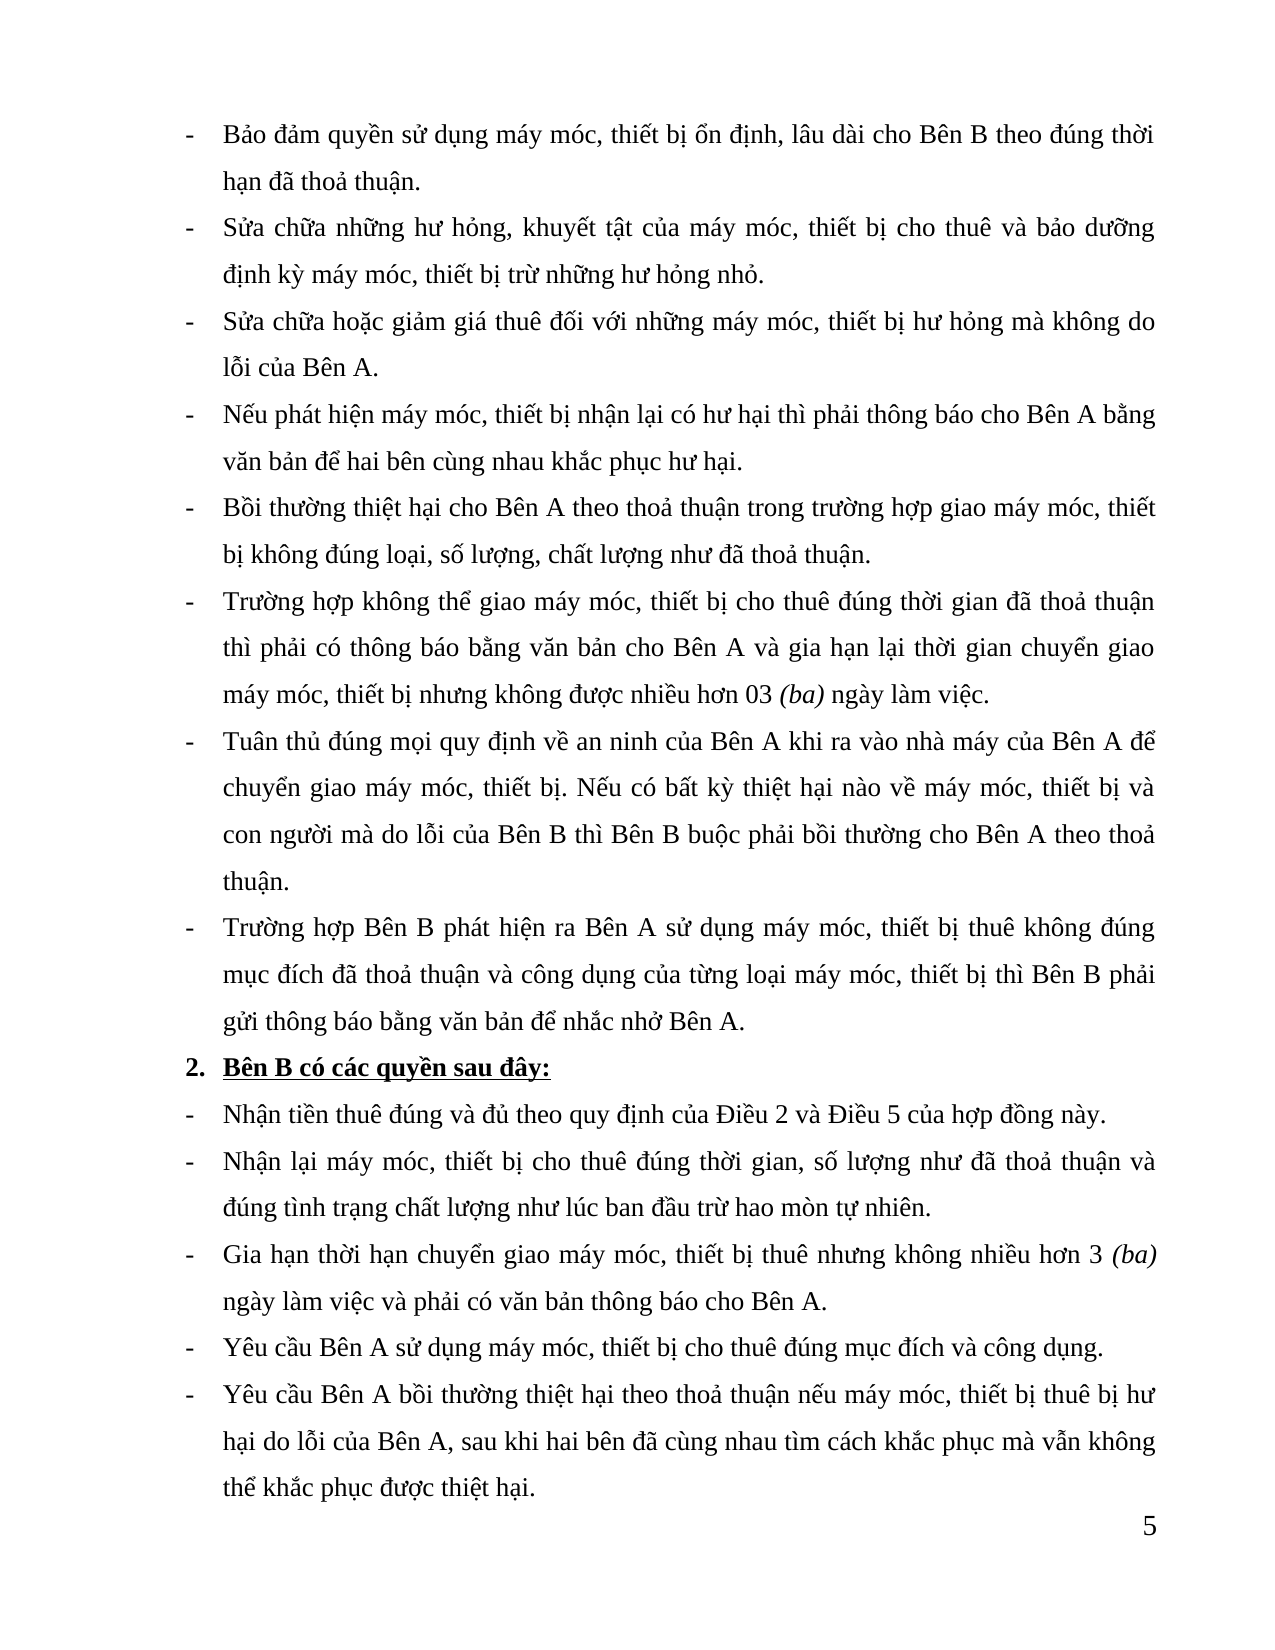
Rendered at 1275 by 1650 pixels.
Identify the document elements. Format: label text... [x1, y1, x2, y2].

list Yêu cầu Bên A bồi thường thiệt hại theo thoả thuận nếu máy móc, thiết bị thuê bị hư hại do lỗi của Bên A, sau khi hai bên đã cùng nhau tìm cách khắc phục mà vẫn không thể khắc phục được thiệt hại. [185, 1378, 1157, 1503]
list Bảo đảm quyền sử dụng máy móc, thiết bị ổn định, lâu dài cho Bên B theo đúng thời hạn đã thoả thuận. [185, 118, 1157, 196]
list Tuân thủ đúng mọi quy định về an ninh của Bên A khi ra vào nhà máy của Bên A để chuyển giao máy móc, thiết bị. Nếu có bất kỳ thiệt hại nào về máy móc, thiết bị và con người mà do lỗi của Bên B thì Bên B buộc phải bồi thường cho Bên A theo thoả thuận. [185, 725, 1157, 896]
list Sửa chữa những hư hỏng, khuyết tật của máy móc, thiết bị cho thuê và bảo dưỡng định kỳ máy móc, thiết bị trừ những hư hỏng nhỏ. [185, 211, 1157, 289]
list Gia hạn thời hạn chuyển giao máy móc, thiết bị thuê nhưng không nhiều hơn 3 (ba) ngày làm việc và phải có văn bản thông báo cho Bên A. [185, 1238, 1157, 1316]
list Sửa chữa hoặc giảm giá thuê đối với những máy móc, thiết bị hư hỏng mà không do lỗi của Bên A. [185, 305, 1157, 383]
list Bồi thường thiệt hại cho Bên A theo thoả thuận trong trường hợp giao máy móc, thiết bị không đúng loại, số lượng, chất lượng như đã thoả thuận. [185, 491, 1157, 569]
list Nhận lại máy móc, thiết bị cho thuê đúng thời gian, số lượng như đã thoả thuận và đúng tình trạng chất lượng như lúc ban đầu trừ hao mòn tự nhiên. [185, 1145, 1157, 1223]
list Bên B có các quyền sau đây: [185, 1051, 1157, 1083]
list Yêu cầu Bên A sử dụng máy móc, thiết bị cho thuê đúng mục đích và công dụng. [185, 1331, 1157, 1363]
list Nhận tiền thuê đúng và đủ theo quy định của Điều 2 và Điều 5 của hợp đồng này. [185, 1098, 1157, 1129]
list Nếu phát hiện máy móc, thiết bị nhận lại có hư hại thì phải thông báo cho Bên A bằng văn bản để hai bên cùng nhau khắc phục hư hại. [185, 398, 1157, 476]
list Trường hợp không thể giao máy móc, thiết bị cho thuê đúng thời gian đã thoả thuận thì phải có thông báo bằng văn bản cho Bên A và gia hạn lại thời gian chuyển giao máy móc, thiết bị nhưng không được nhiều hơn 03 (ba) ngày làm việc. [185, 585, 1157, 709]
list Trường hợp Bên B phát hiện ra Bên A sử dụng máy móc, thiết bị thuê không đúng mục đích đã thoả thuận và công dụng của từng loại máy móc, thiết bị thì Bên B phải gửi thông báo bằng văn bản để nhắc nhở Bên A. [185, 911, 1157, 1036]
